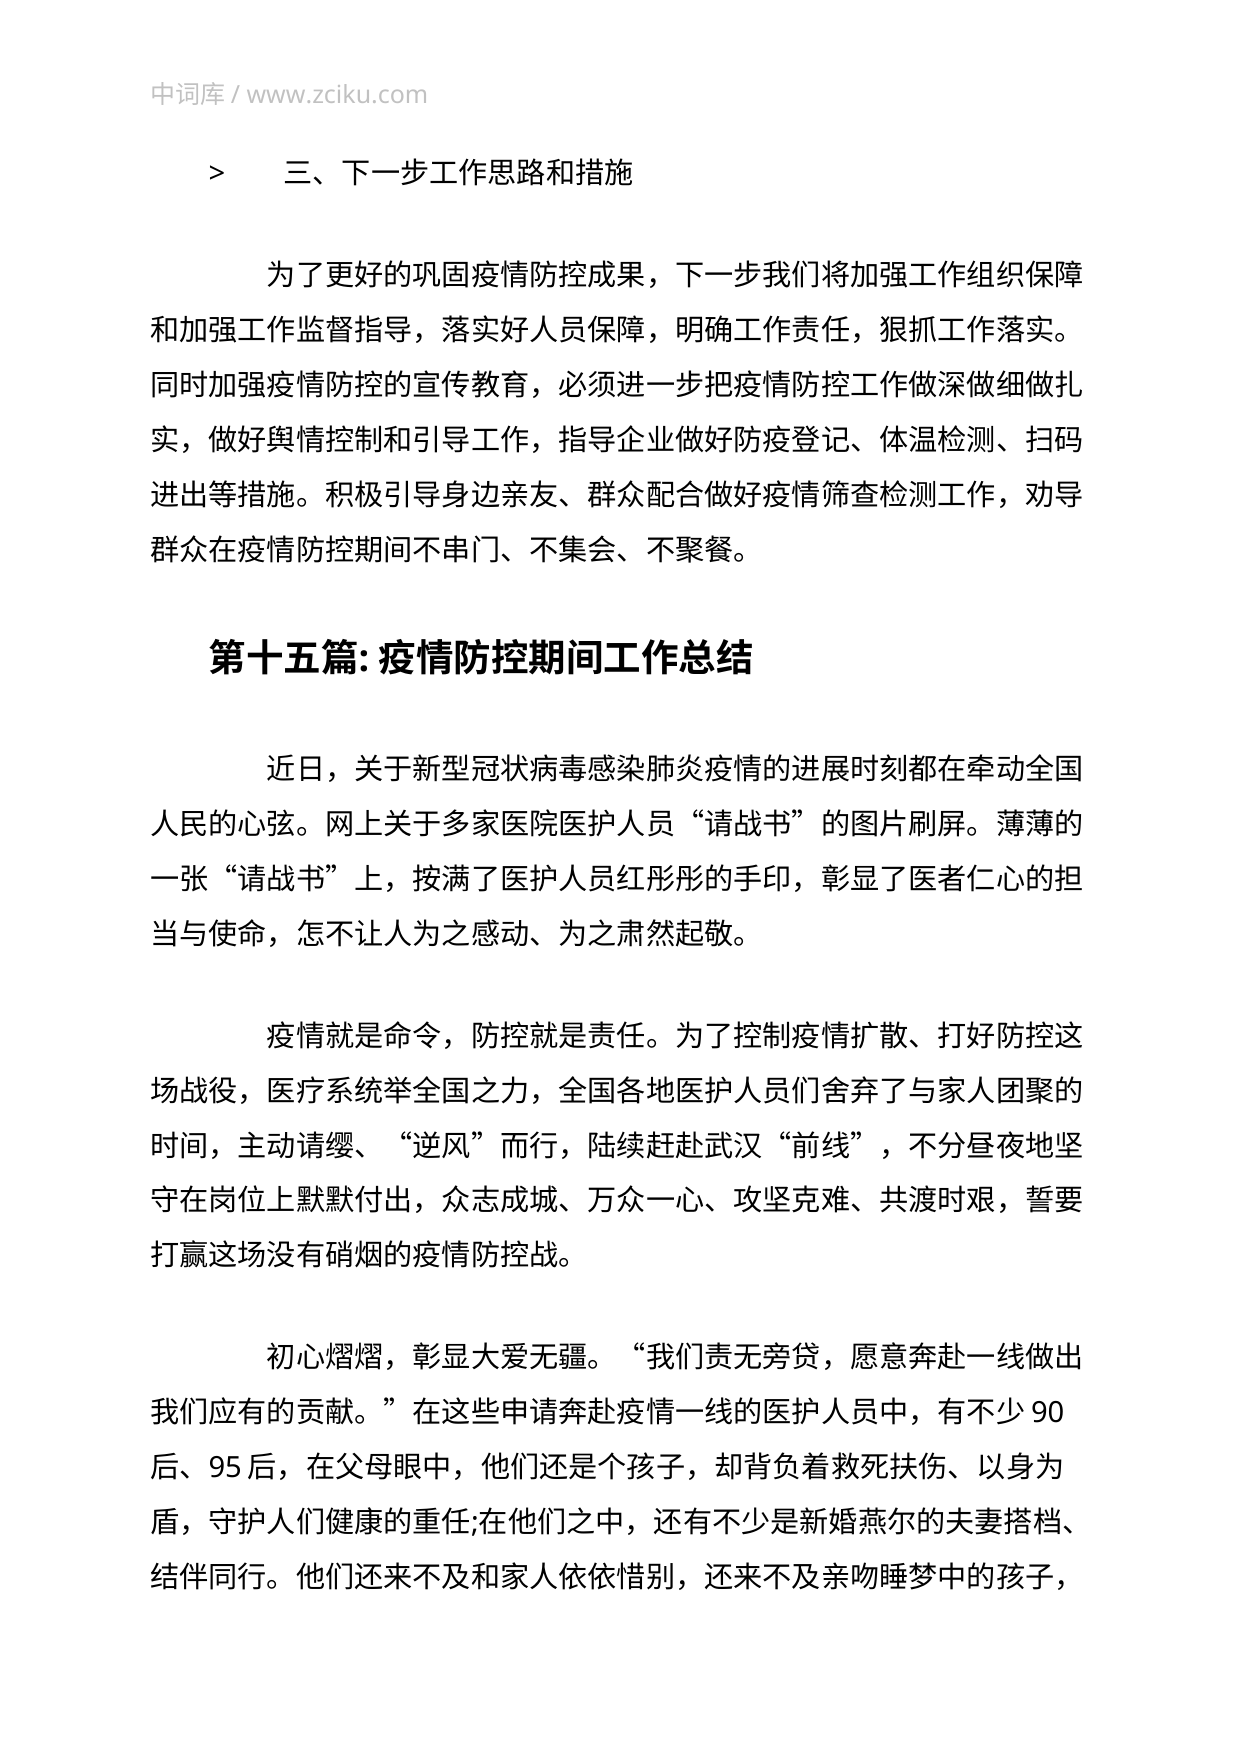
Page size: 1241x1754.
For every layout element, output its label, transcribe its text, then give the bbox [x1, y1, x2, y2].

text 近日，关于新型冠状病毒感染肺炎疫情的进展时刻都在牵动全国人民的心弦。网上关于多家医院医护人员“请战书”的图片刷屏。薄薄的一张“请战书”上，按满了医护人员红彤彤的手印，彰显了医者仁心的担当与使命，怎不让人为之感动、为之肃然起敬。 [150, 746, 1090, 953]
text 第十五篇: 疫情防控期间工作总结 [150, 628, 1090, 683]
text 为了更好的巩固疫情防控成果，下一步我们将加强工作组织保障和加强工作监督指导，落实好人员保障，明确工作责任，狠抓工作落实。同时加强疫情防控的宣传教育，必须进一步把疫情防控工作做深做细做扎实，做好舆情控制和引导工作，指导企业做好防疫登记、体温检测、扫码进出等措施。积极引导身边亲友、群众配合做好疫情筛查检测工作，劝导群众在疫情防控期间不串门、不集会、不聚餐。 [150, 252, 1090, 569]
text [150, 1334, 1090, 1596]
text 疫情就是命令，防控就是责任。为了控制疫情扩散、打好防控这场战役，医疗系统举全国之力，全国各地医护人员们舍弃了与家人团聚的时间，主动请缨、“逆风”而行，陆续赶赴武汉“前线”，不分昼夜地坚守在岗位上默默付出，众志成城、万众一心、攻坚克难、共渡时艰，誓要打赢这场没有硝烟的疫情防控战。 [150, 1012, 1090, 1274]
text > 三、下一步工作思路和措施 [150, 150, 1090, 192]
